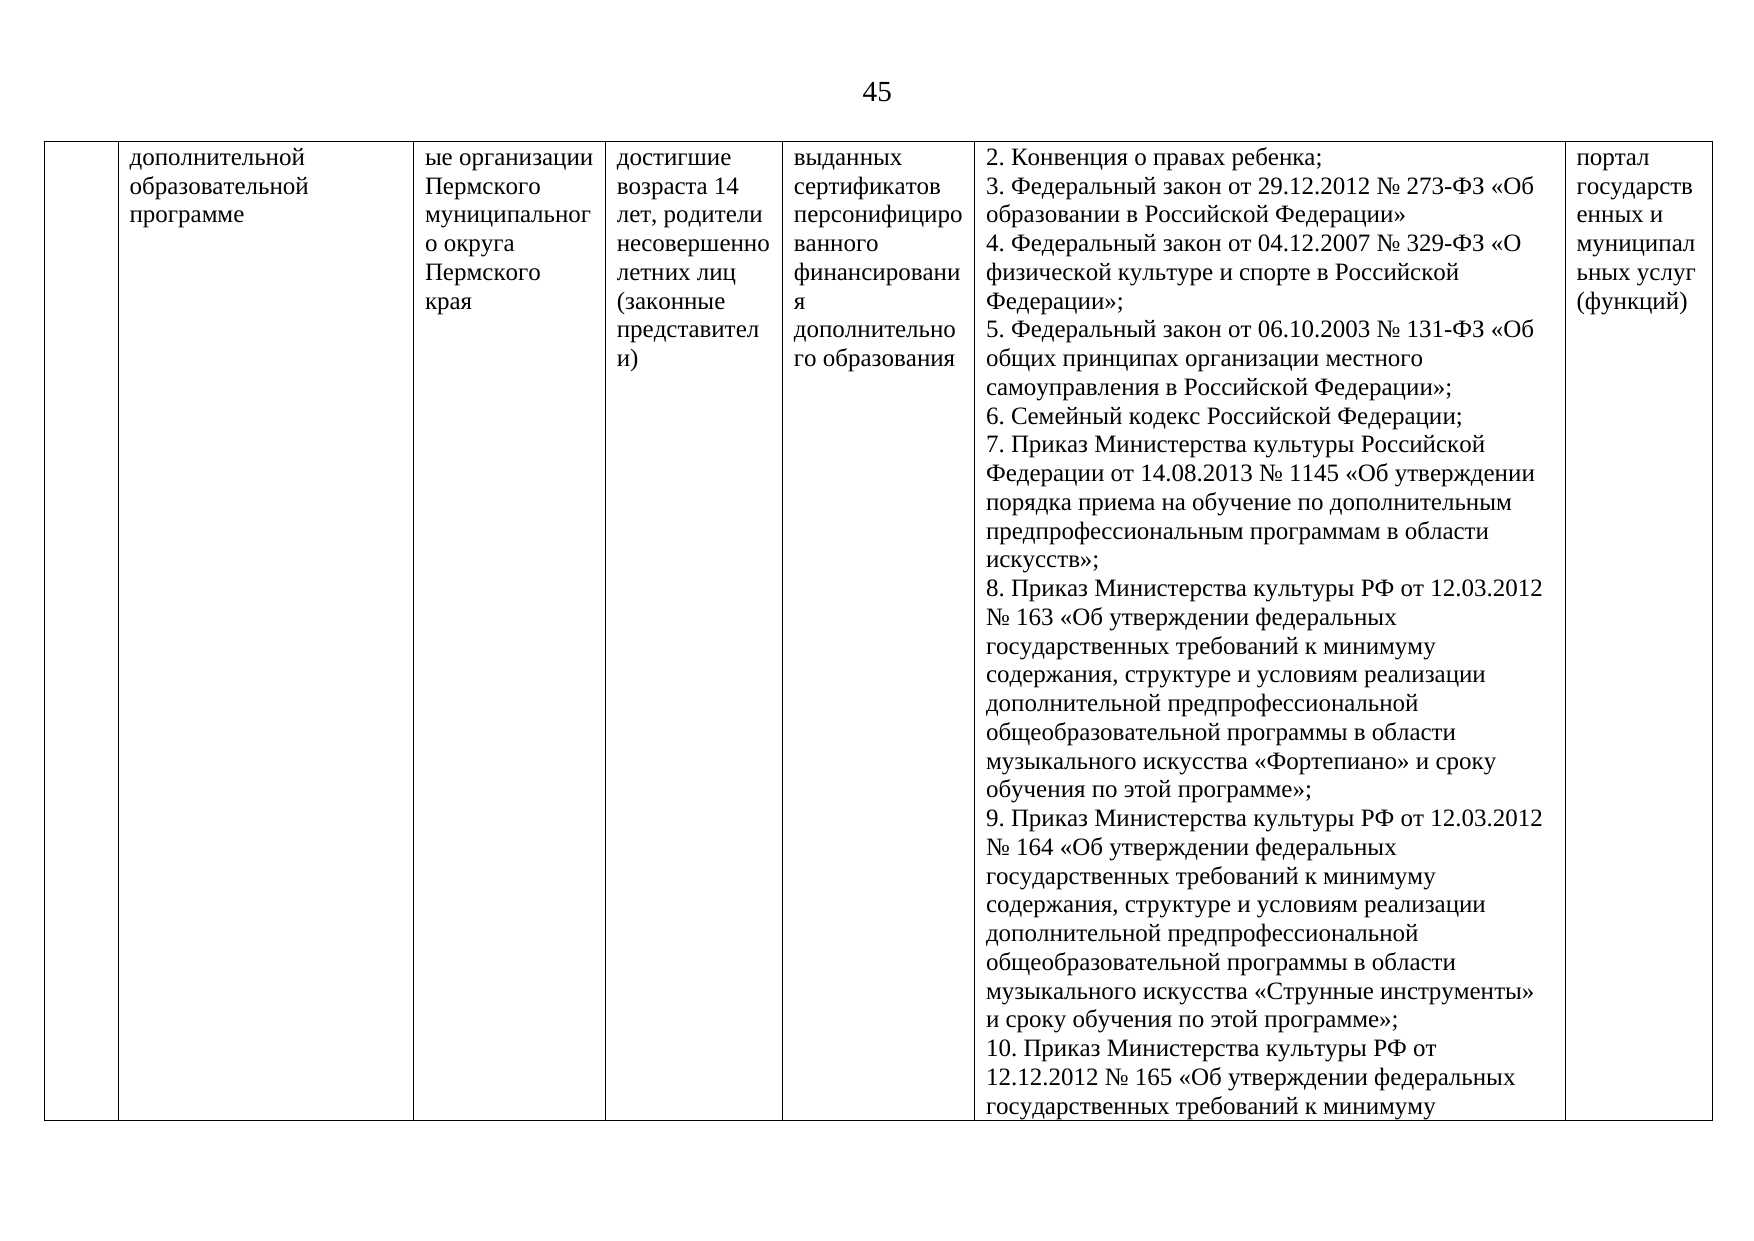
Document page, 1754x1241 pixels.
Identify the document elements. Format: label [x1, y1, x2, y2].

table_cell [783, 142, 974, 1119]
table_cell [45, 142, 118, 1119]
table_cell [606, 142, 782, 1119]
table_cell [119, 142, 413, 1119]
table_cell [1566, 142, 1712, 1119]
table_cell [414, 142, 605, 1119]
table_cell [975, 142, 1565, 1119]
